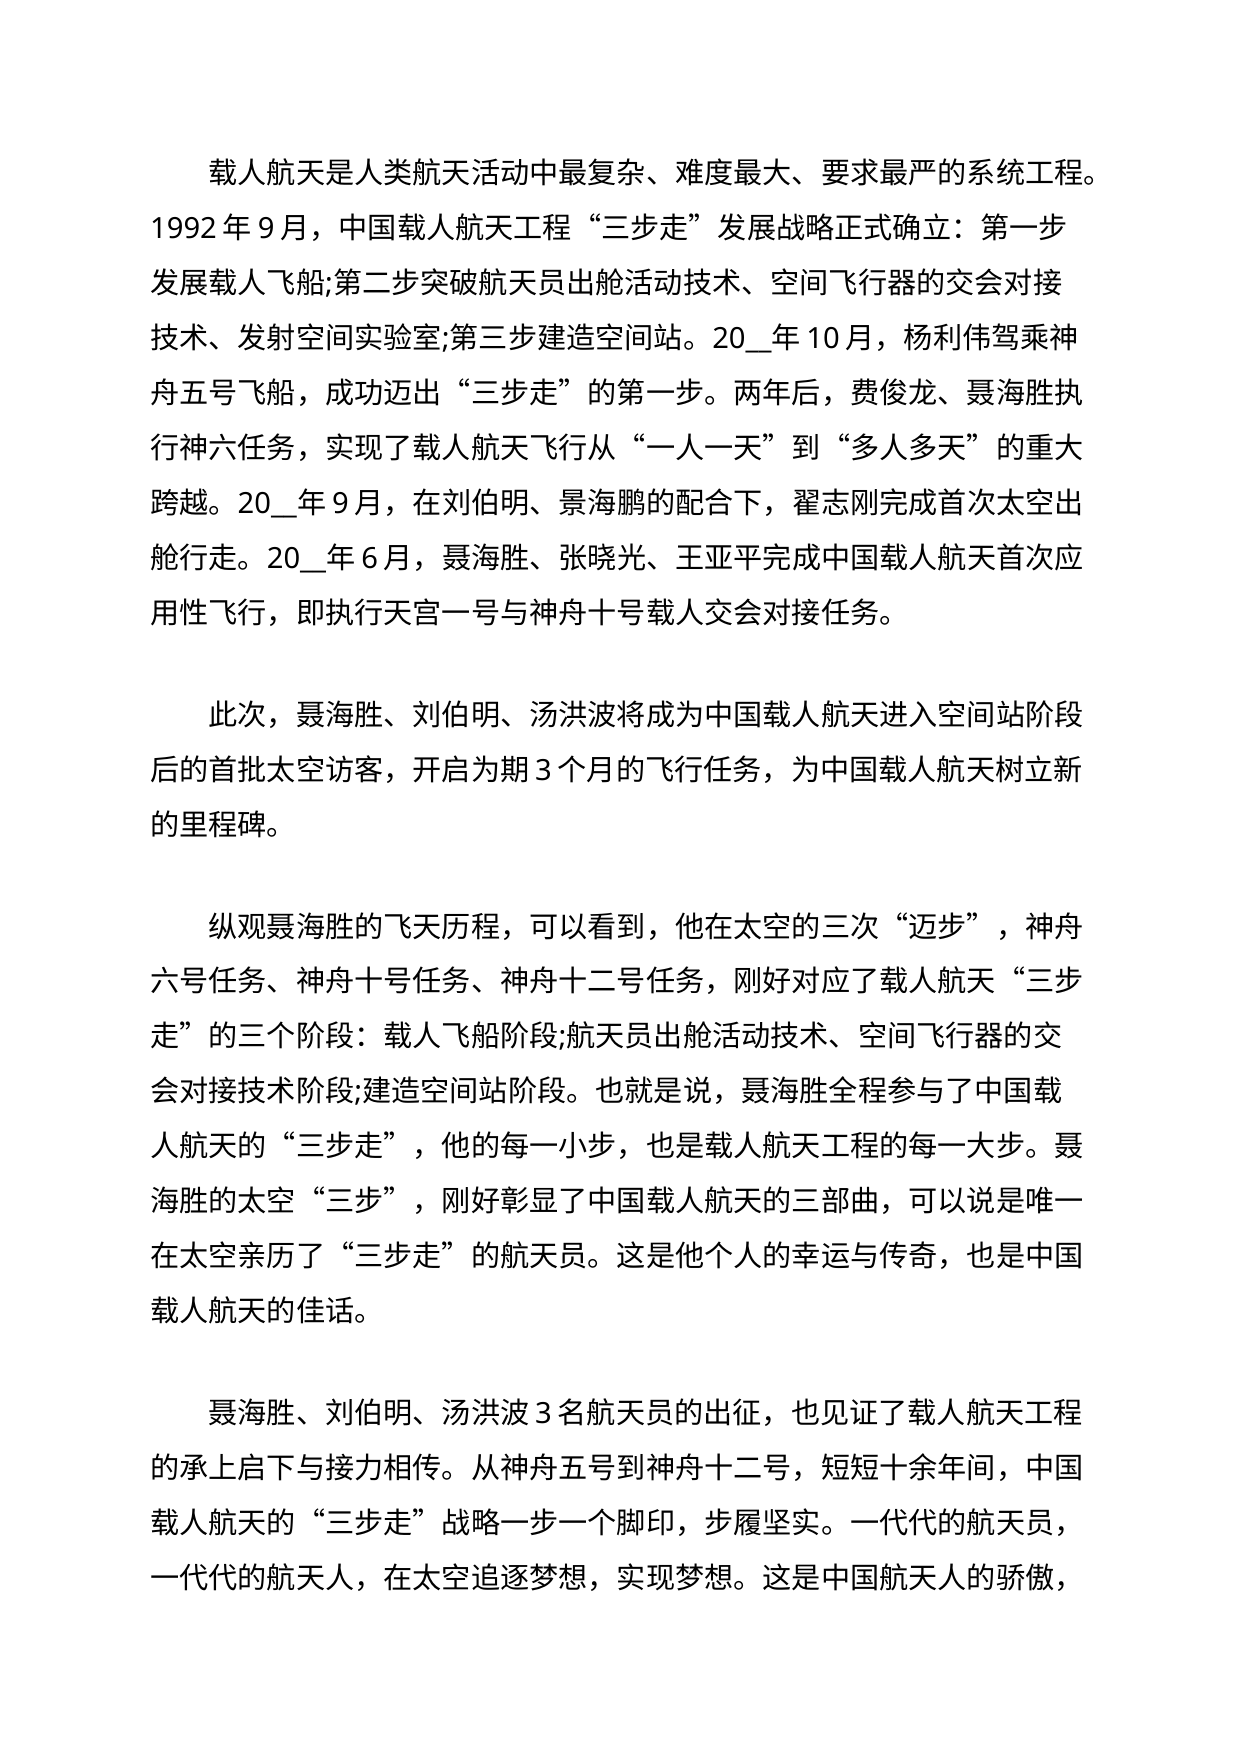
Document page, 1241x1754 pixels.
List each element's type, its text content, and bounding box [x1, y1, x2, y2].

text 载人航天是人类航天活动中最复杂、难度最大、要求最严的系统工程。1992年9月，中国载人航天工程“三步走”发展战略正式确立：第一步发展载人飞船;第二步突破航天员出舱活动技术、空间飞行器的交会对接技术、发射空间实验室;第三步建造空间站。20__年10月，杨利伟驾乘神舟五号飞船，成功迈出“三步走”的第一步。两年后，费俊龙、聂海胜执行神六任务，实现了载人航天飞行从“一人一天”到“多人多天”的重大跨越。20__年9月，在刘伯明、景海鹏的配合下，翟志刚完成首次太空出舱行走。20__年6月，聂海胜、张晓光、王亚平完成中国载人航天首次应用性飞行，即执行天宫一号与神舟十号载人交会对接任务。 [150, 150, 1090, 632]
text 此次，聂海胜、刘伯明、汤洪波将成为中国载人航天进入空间站阶段后的首批太空访客，开启为期3个月的飞行任务，为中国载人航天树立新的里程碑。 [150, 691, 1090, 844]
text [150, 1389, 1090, 1596]
text 纵观聂海胜的飞天历程，可以看到，他在太空的三次“迈步”，神舟六号任务、神舟十号任务、神舟十二号任务，刚好对应了载人航天“三步走”的三个阶段：载人飞船阶段;航天员出舱活动技术、空间飞行器的交会对接技术阶段;建造空间站阶段。也就是说，聂海胜全程参与了中国载人航天的“三步走”，他的每一小步，也是载人航天工程的每一大步。聂海胜的太空“三步”，刚好彰显了中国载人航天的三部曲，可以说是唯一在太空亲历了“三步走”的航天员。这是他个人的幸运与传奇，也是中国载人航天的佳话。 [150, 903, 1090, 1330]
